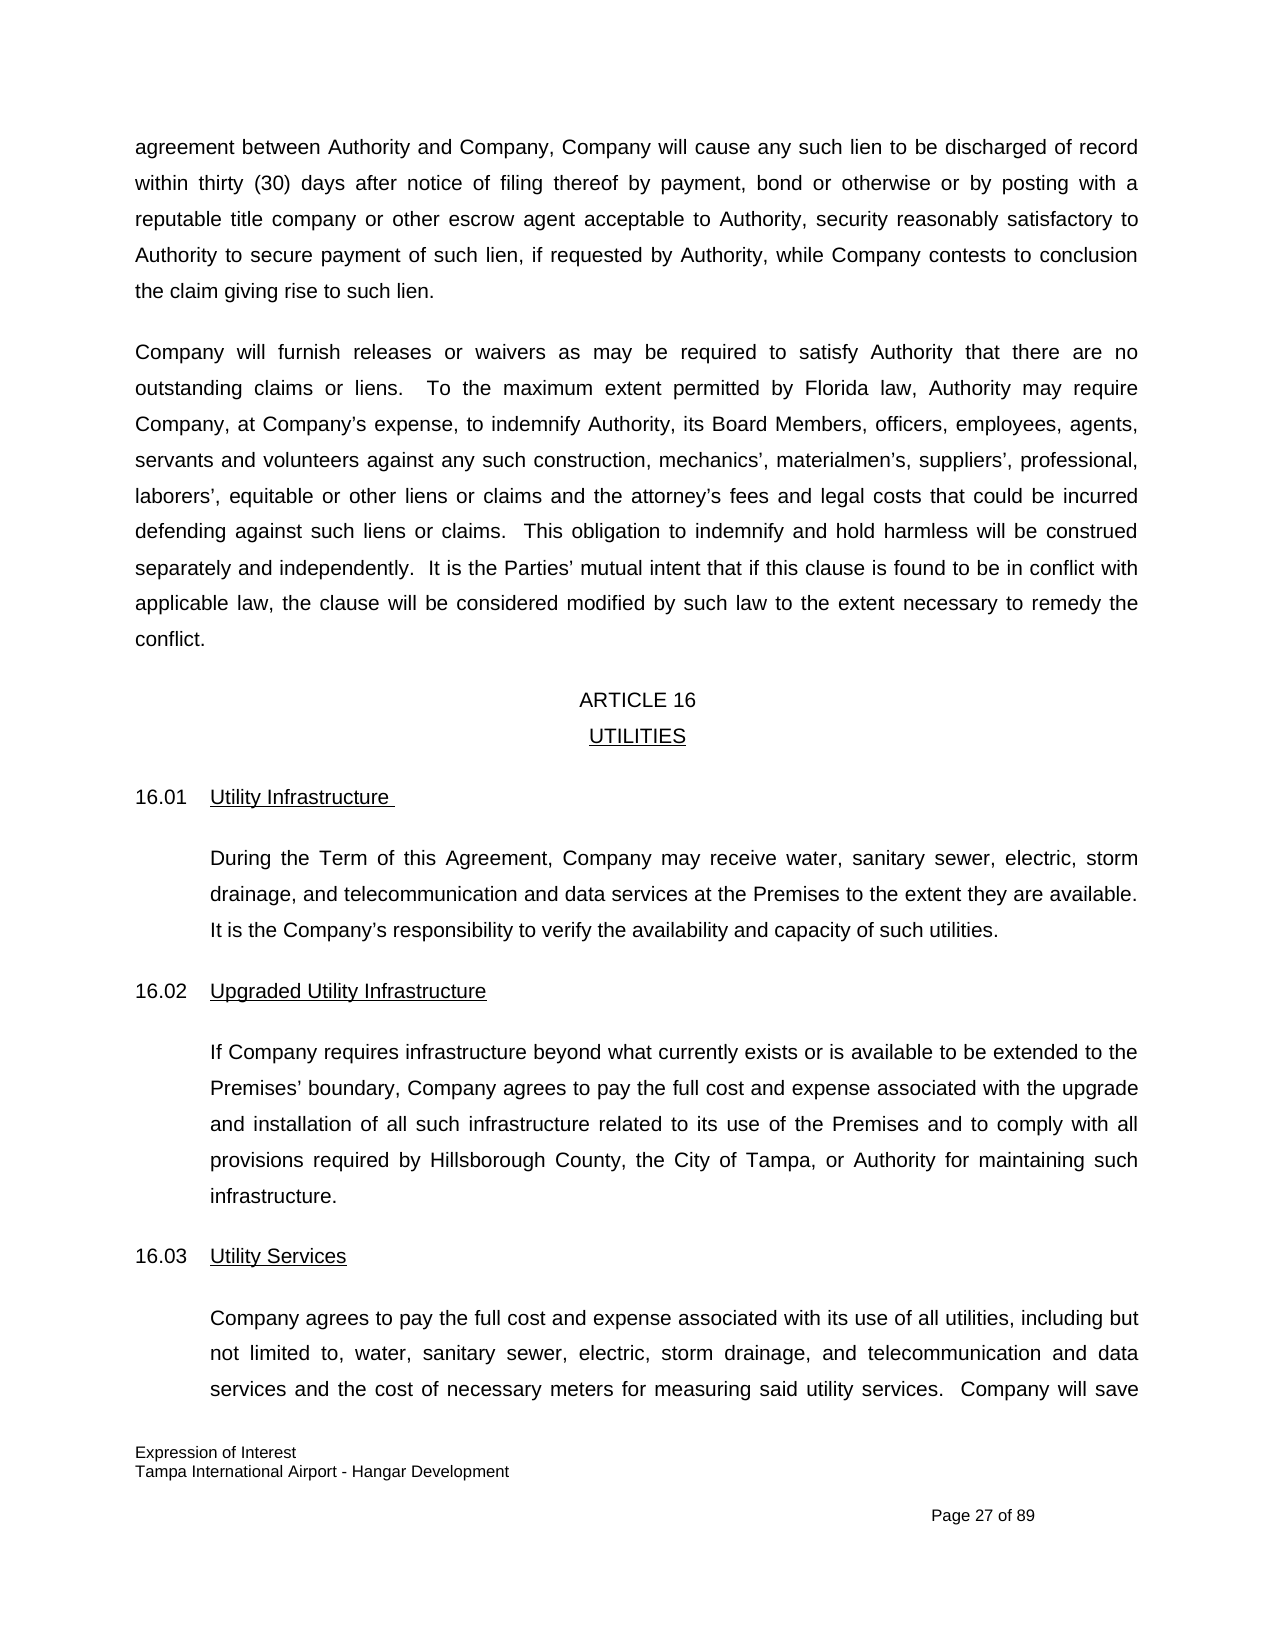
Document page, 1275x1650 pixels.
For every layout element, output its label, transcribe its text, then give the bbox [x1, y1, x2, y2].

text Company will furnish releases or waivers as may be required to satisfy Authority that there are no outstanding claims or liens. To the maximum extent permitted by Florida law, Authority may require Company, at Company’s expense, to indemnify Authority, its Board Members, officers, employees, agents, servants and volunteers against any such construction, mechanics’, materialmen’s, suppliers’, professional, laborers’, equitable or other liens or claims and the attorney’s fees and legal costs that could be incurred defending against such liens or claims. This obligation to indemnify and hold harmless will be construed separately and independently. It is the Parties’ mutual intent that if this clause is found to be in conflict with applicable law, the clause will be considered modified by such law to the extent necessary to remedy the conflict. [135, 340, 1140, 651]
list Upgraded Utility Infrastructure [135, 979, 1140, 1003]
text UTILITIES [135, 724, 1140, 748]
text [135, 135, 1140, 303]
text During the Term of this Agreement, Company may receive water, sanitary sewer, electric, storm drainage, and telecommunication and data services at the Premises to the extent they are available. It is the Company’s responsibility to verify the availability and capacity of such utilities. [210, 846, 1140, 942]
list Utility Infrastructure [135, 785, 1140, 809]
text If Company requires infrastructure beyond what currently exists or is available to be extended to the Premises’ boundary, Company agrees to pay the full cost and expense associated with the upgrade and installation of all such infrastructure related to its use of the Premises and to comply with all provisions required by Hillsborough County, the City of Tampa, or Authority for maintaining such infrastructure. [210, 1040, 1140, 1207]
text ARTICLE 16 [135, 688, 1140, 712]
list Utility Services [135, 1244, 1140, 1268]
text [210, 1305, 1140, 1401]
